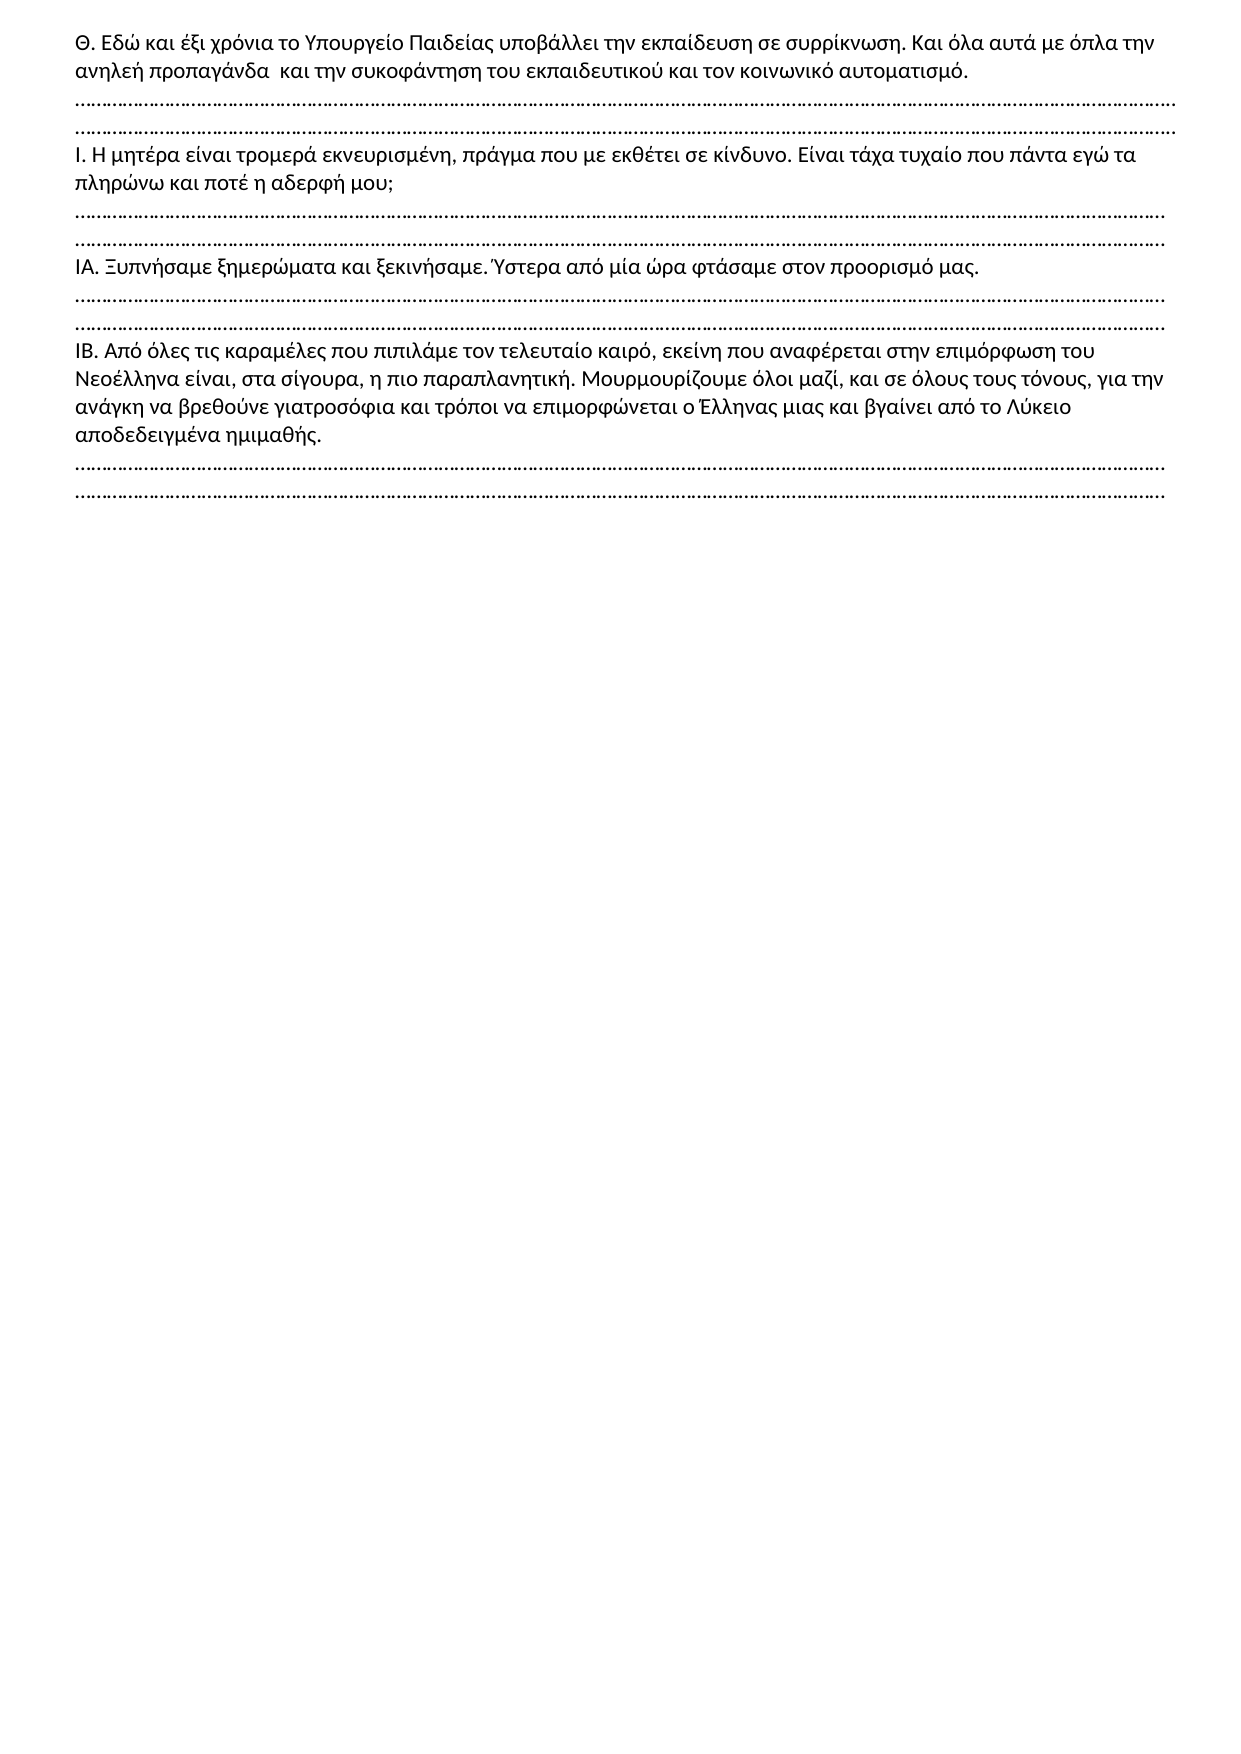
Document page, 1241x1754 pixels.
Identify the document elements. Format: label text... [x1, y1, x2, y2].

text ……………………………………………………………………………………………………………………………………………………………………………………….. [75, 84, 1181, 112]
text ……………………………………………………………………………………………………………………………………………………………………………………… [75, 280, 1181, 308]
text ……………………………………………………………………………………………………………………………………………………………………………………… [75, 448, 1181, 476]
text ΙΒ. Από όλες τις καραμέλες που πιπιλάμε τον τελευταίο καιρό, εκείνη που αναφέρεται στην επιμόρφωση του Νεοέλληνα είναι, στα σίγουρα, η πιο παραπλανητική. Μουρμουρίζουμε όλοι μαζί, και σε όλους τους τόνους, για την ανάγκη να βρεθούνε γιατροσόφια και τρόποι να επιμορφώνεται ο Έλληνας μιας και βγαίνει από το Λύκειο αποδεδειγμένα ημιμαθής. [75, 336, 1181, 448]
text ……………………………………………………………………………………………………………………………………………………………………………………….. [75, 112, 1181, 140]
text Θ. Εδώ και έξι χρόνια το Υπουργείο Παιδείας υποβάλλει την εκπαίδευση σε συρρίκνωση. Και όλα αυτά με όπλα την ανηλεή προπαγάνδα και την συκοφάντηση του εκπαιδευτικού και τον κοινωνικό αυτοματισμό. [75, 28, 1181, 84]
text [75, 196, 1181, 252]
text ……………………………………………………………………………………………………………………………………………………………………………………… [75, 476, 1181, 504]
text ……………………………………………………………………………………………………………………………………………………………………………………… [75, 308, 1181, 336]
text Ι. Η μητέρα είναι τρομερά εκνευρισμένη, πράγμα που με εκθέτει σε κίνδυνο. Είναι τάχα τυχαίο που πάντα εγώ τα πληρώνω και ποτέ η αδερφή μου; [75, 140, 1181, 196]
text ΙΑ. Ξυπνήσαμε ξημερώματα και ξεκινήσαμε. Ύστερα από μία ώρα φτάσαμε στον προορισμό μας. [75, 252, 1181, 280]
